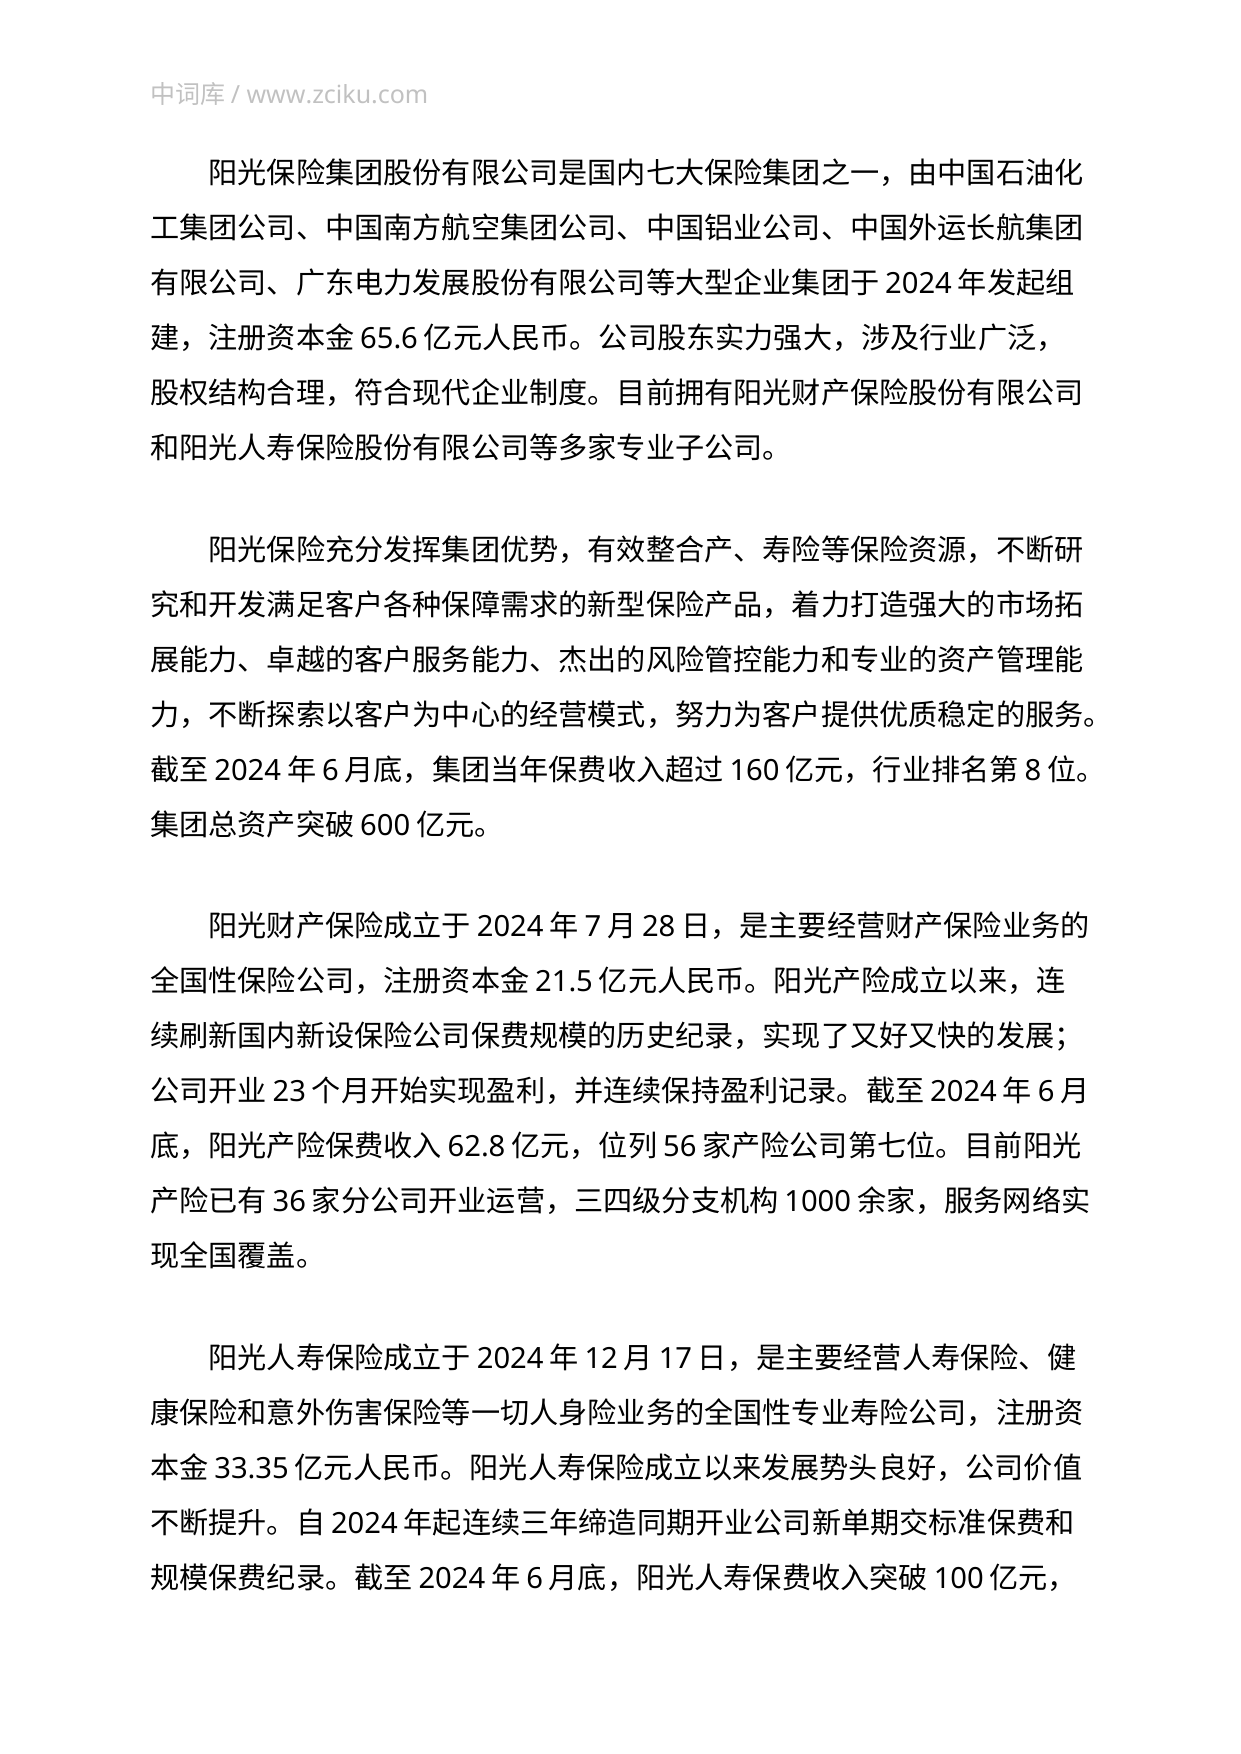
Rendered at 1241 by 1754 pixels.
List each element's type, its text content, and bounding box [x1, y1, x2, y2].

text 阳光保险充分发挥集团优势，有效整合产、寿险等保险资源，不断研究和开发满足客户各种保障需求的新型保险产品，着力打造强大的市场拓展能力、卓越的客户服务能力、杰出的风险管控能力和专业的资产管理能力，不断探索以客户为中心的经营模式，努力为客户提供优质稳定的服务。截至2024年6月底，集团当年保费收入超过160亿元，行业排名第8位。集团总资产突破600亿元。 [150, 526, 1090, 843]
text 阳光保险集团股份有限公司是国内七大保险集团之一，由中国石油化工集团公司、中国南方航空集团公司、中国铝业公司、中国外运长航集团有限公司、广东电力发展股份有限公司等大型企业集团于2024年发起组建，注册资本金65.6亿元人民币。公司股东实力强大，涉及行业广泛，股权结构合理，符合现代企业制度。目前拥有阳光财产保险股份有限公司和阳光人寿保险股份有限公司等多家专业子公司。 [150, 150, 1090, 467]
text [150, 1335, 1090, 1597]
text 阳光财产保险成立于2024年7月28日，是主要经营财产保险业务的全国性保险公司，注册资本金21.5亿元人民币。阳光产险成立以来，连续刷新国内新设保险公司保费规模的历史纪录，实现了又好又快的发展；公司开业23个月开始实现盈利，并连续保持盈利记录。截至2024年6月底，阳光产险保费收入62.8亿元，位列56家产险公司第七位。目前阳光产险已有36家分公司开业运营，三四级分支机构1000余家，服务网络实现全国覆盖。 [150, 903, 1090, 1275]
